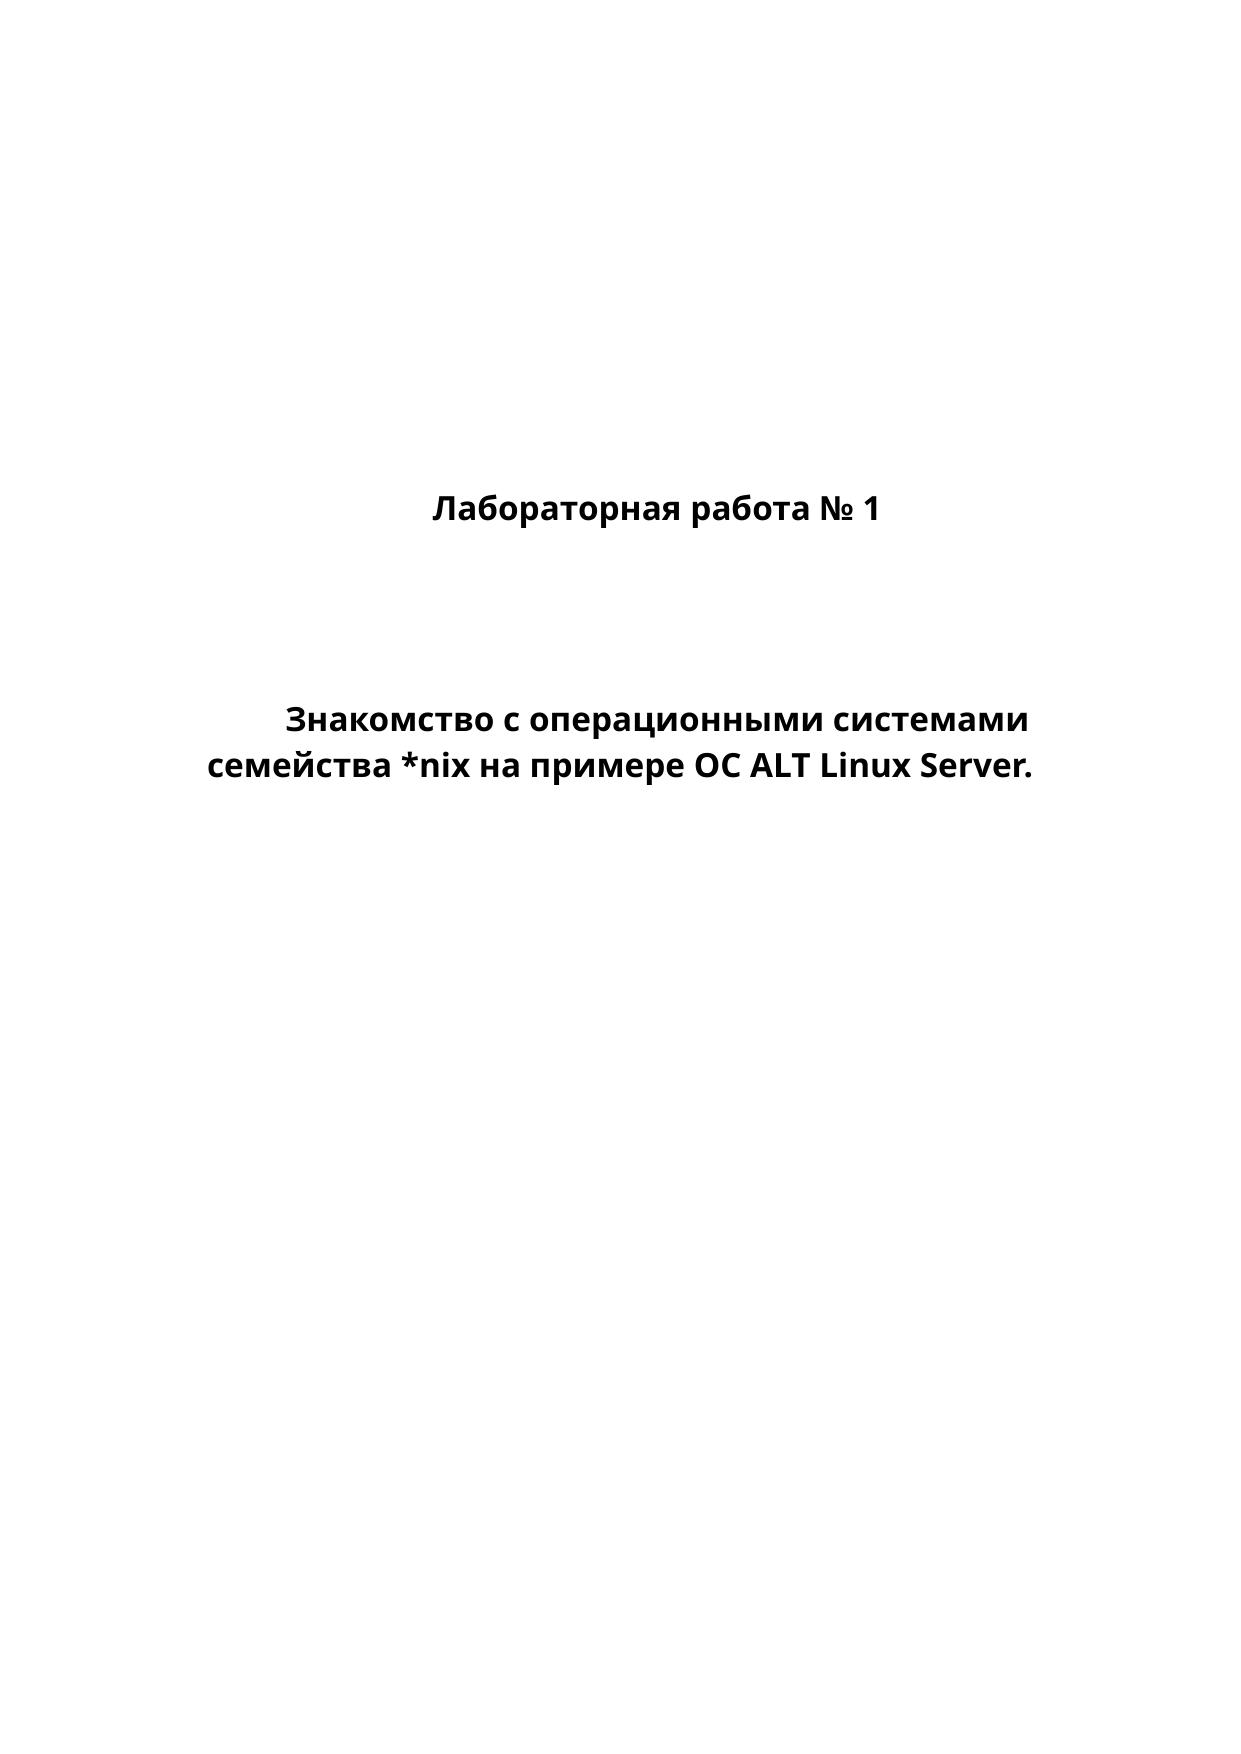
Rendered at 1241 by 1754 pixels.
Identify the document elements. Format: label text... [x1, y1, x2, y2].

subtitle Лабораторная работа № 1 [118, 485, 1122, 530]
subtitle Знакомство с операционными системами семейства *nix на примере ОС ALT Linux Server. [118, 696, 1122, 787]
